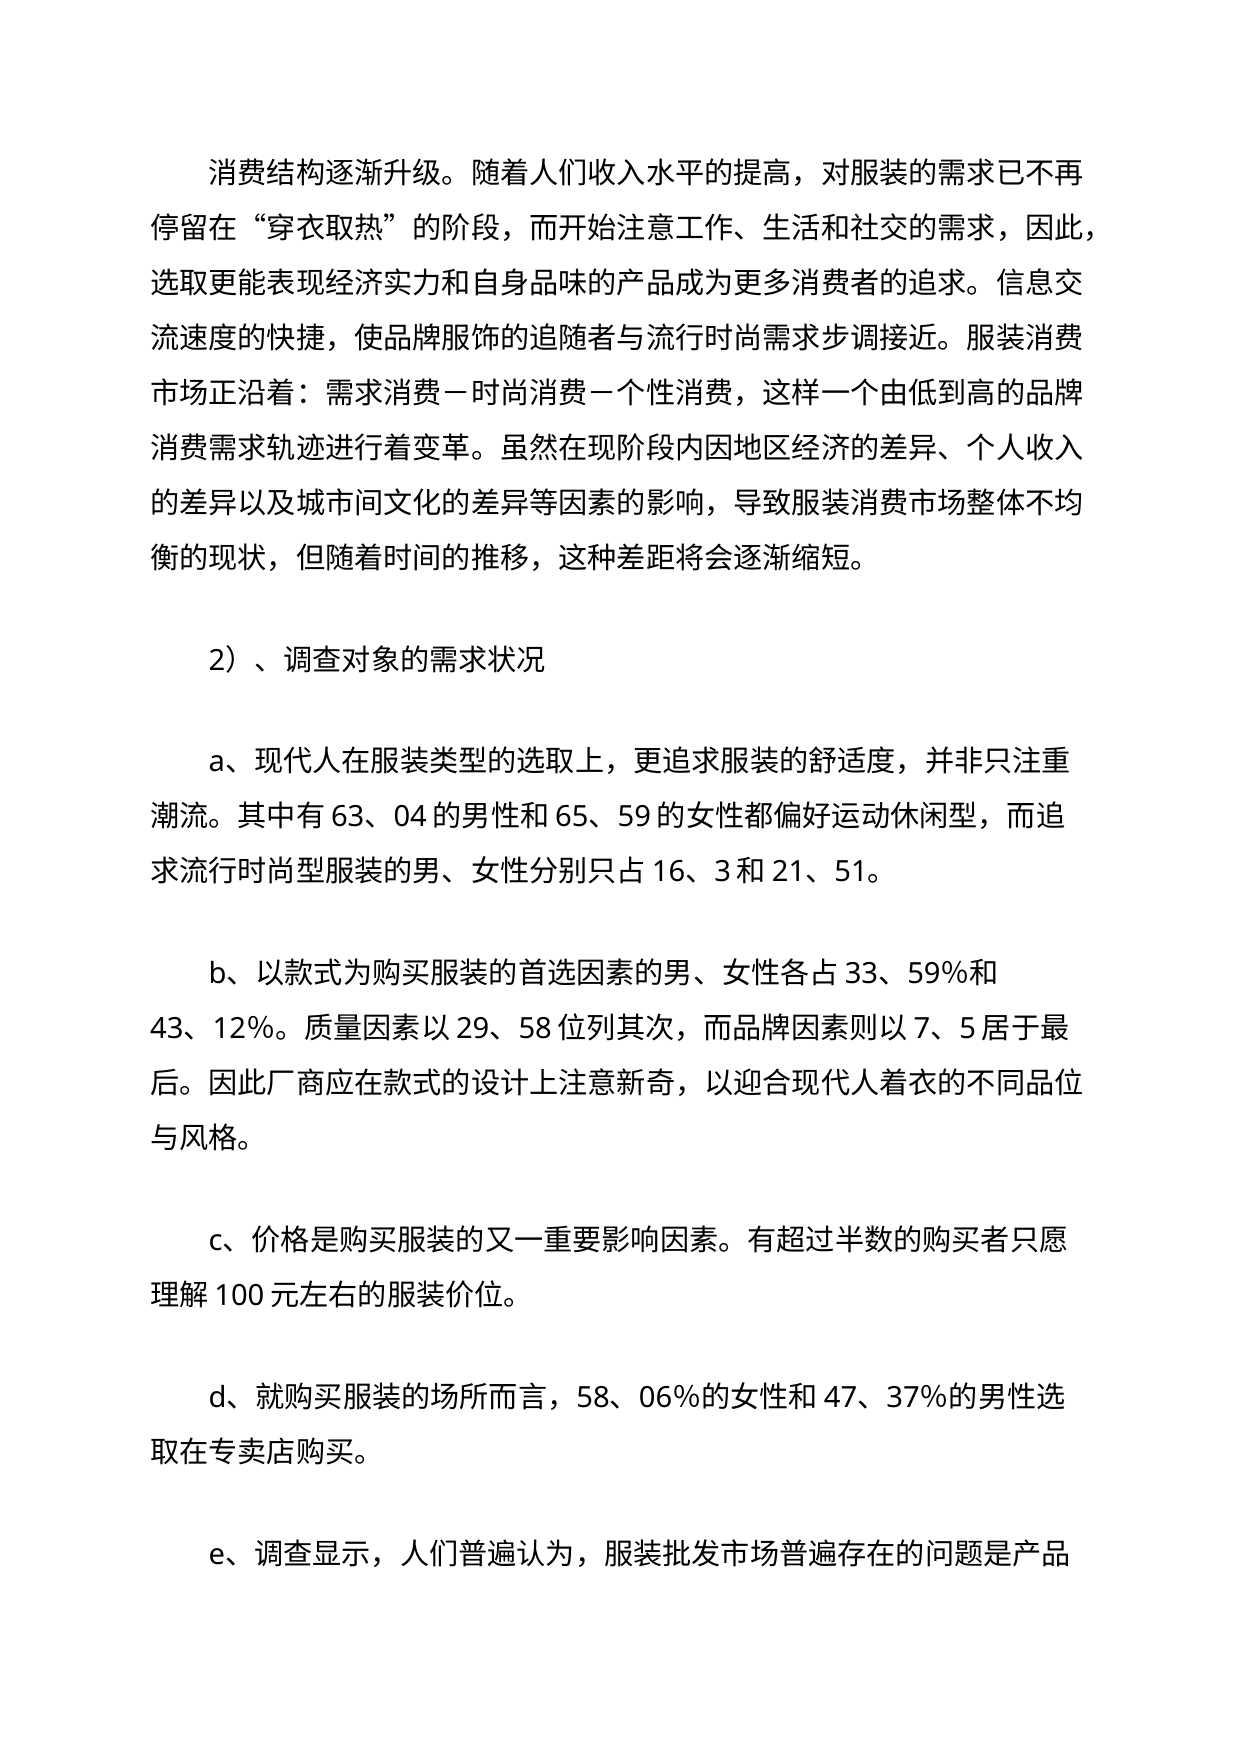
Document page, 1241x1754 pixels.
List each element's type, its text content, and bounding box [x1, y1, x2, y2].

text a、现代人在服装类型的选取上，更追求服装的舒适度，并非只注重潮流。其中有63、04的男性和65、59的女性都偏好运动休闲型，而追求流行时尚型服装的男、女性分别只占16、3和21、51。 [150, 738, 1090, 890]
text c、价格是购买服装的又一重要影响因素。有超过半数的购买者只愿理解100元左右的服装价位。 [150, 1217, 1090, 1314]
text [150, 1530, 1090, 1573]
text 消费结构逐渐升级。随着人们收入水平的提高，对服装的需求已不再停留在“穿衣取热”的阶段，而开始注意工作、生活和社交的需求，因此，选取更能表现经济实力和自身品味的产品成为更多消费者的追求。信息交流速度的快捷，使品牌服饰的追随者与流行时尚需求步调接近。服装消费市场正沿着：需求消费－时尚消费－个性消费，这样一个由低到高的品牌消费需求轨迹进行着变革。虽然在现阶段内因地区经济的差异、个人收入的差异以及城市间文化的差异等因素的影响，导致服装消费市场整体不均衡的现状，但随着时间的推移，这种差距将会逐渐缩短。 [150, 150, 1090, 577]
text d、就购买服装的场所而言，58、06％的女性和47、37％的男性选取在专卖店购买。 [150, 1374, 1090, 1471]
text b、以款式为购买服装的首选因素的男、女性各占33、59％和43、12％。质量因素以29、58位列其次，而品牌因素则以7、5居于最后。因此厂商应在款式的设计上注意新奇，以迎合现代人着衣的不同品位与风格。 [150, 950, 1090, 1157]
text 2）、调查对象的需求状况 [150, 636, 1090, 678]
